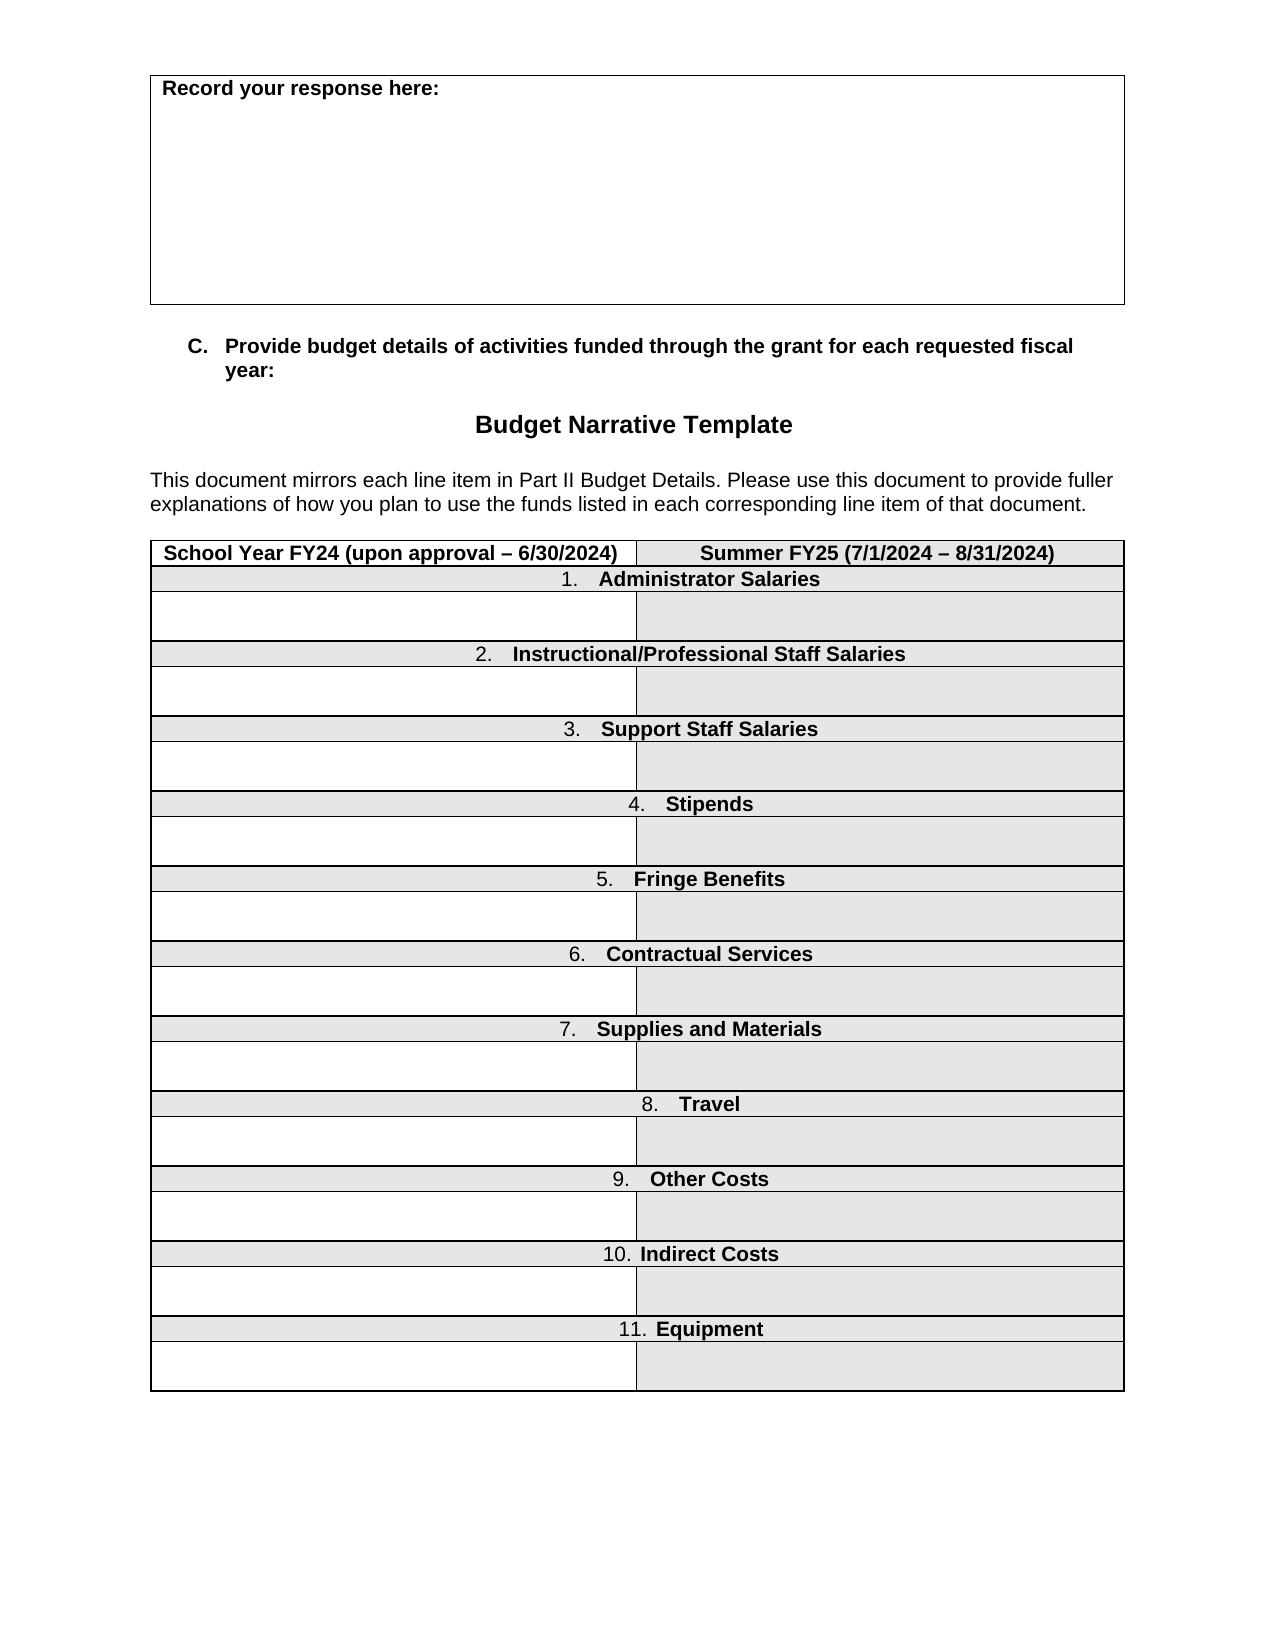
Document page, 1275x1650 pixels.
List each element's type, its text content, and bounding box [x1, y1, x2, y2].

table_cell [637, 1192, 1123, 1240]
table_cell [637, 592, 1123, 640]
table_header Record your response here: [151, 76, 1124, 304]
table_header School Year FY24 (upon approval – 6/30/2024) [152, 541, 636, 565]
table_cell Instructional/Professional Staff Salaries [152, 642, 1123, 666]
table_cell [152, 892, 636, 940]
text This document mirrors each line item in Part II Budget Details. Please use this document to provide fuller explanations of how you plan to use the funds listed in each corresponding line item of that document. [150, 468, 1125, 516]
table_cell [152, 1042, 636, 1090]
table_cell [637, 1117, 1123, 1165]
table_cell Support Staff Salaries [152, 717, 1123, 741]
table_header Summer FY25 (7/1/2024 – 8/31/2024) [637, 541, 1123, 565]
table_cell [637, 967, 1123, 1015]
table_cell Travel [152, 1092, 1123, 1116]
table_cell [637, 1342, 1123, 1390]
table_cell [152, 1192, 636, 1240]
table_cell [637, 817, 1123, 865]
table_cell Administrator Salaries [152, 567, 1123, 591]
table_cell Supplies and Materials [152, 1017, 1123, 1041]
table_cell [152, 817, 636, 865]
table_cell [637, 667, 1123, 715]
table_cell [152, 592, 636, 640]
table_cell [152, 667, 636, 715]
table_cell Stipends [152, 792, 1123, 816]
table_cell [637, 892, 1123, 940]
table_cell [637, 742, 1123, 790]
table_cell [152, 1117, 636, 1165]
table_cell Fringe Benefits [152, 867, 1123, 891]
table_cell [637, 1042, 1123, 1090]
text Budget Narrative Template [150, 410, 1125, 439]
table_cell Contractual Services [152, 942, 1123, 966]
table_cell [152, 967, 636, 1015]
table_cell [152, 1342, 636, 1390]
table_cell Equipment [152, 1317, 1123, 1341]
table_cell [637, 1267, 1123, 1315]
table_cell Indirect Costs [152, 1242, 1123, 1266]
list Provide budget details of activities funded through the grant for each requested fiscal year: [187, 333, 1125, 381]
table_cell Other Costs [152, 1167, 1123, 1191]
table_cell [152, 742, 636, 790]
table_cell [152, 1267, 636, 1315]
